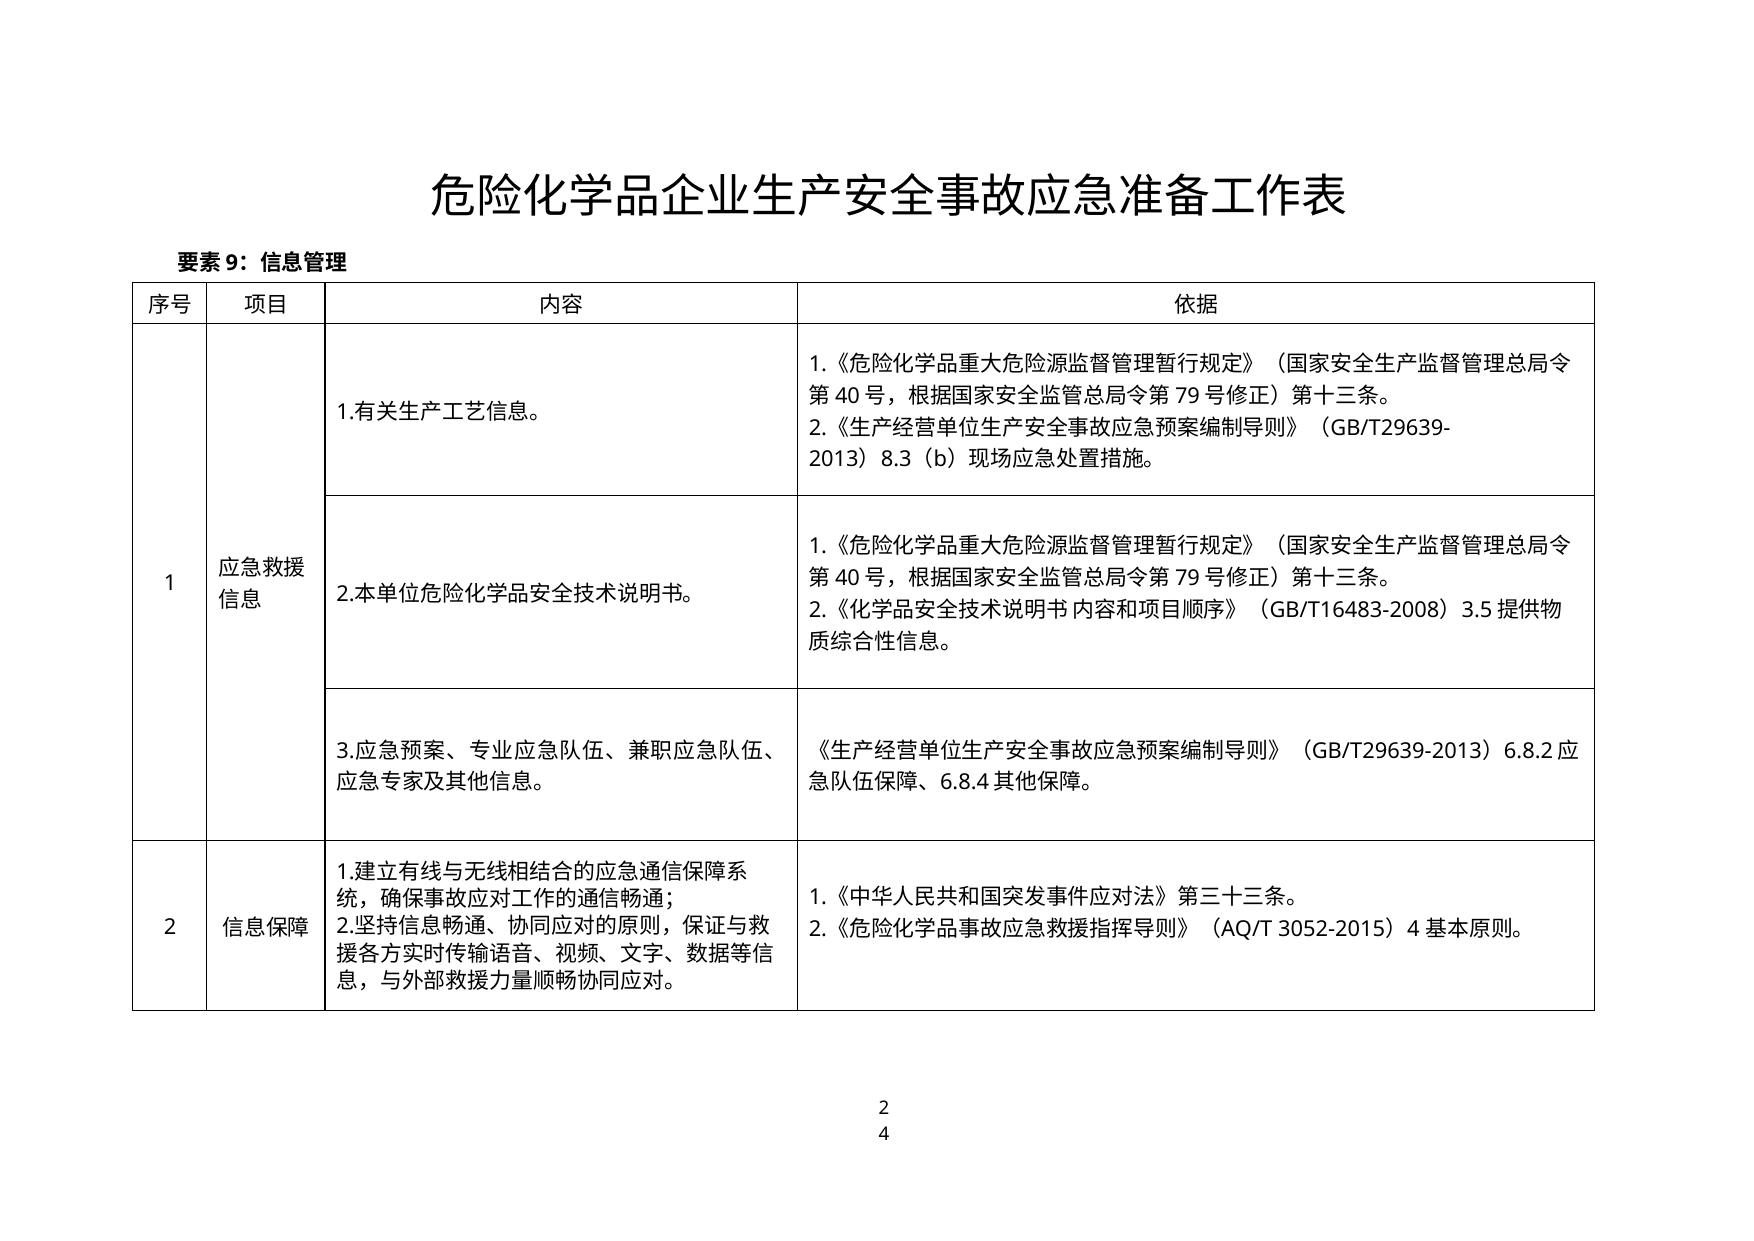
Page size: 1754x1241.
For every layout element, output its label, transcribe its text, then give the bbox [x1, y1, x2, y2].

table_cell 1.《中华人民共和国突发事件应对法》第三十三条。 2.《危险化学品事故应急救援指挥导则》（AQ/T 3052-2015）4 基本原则。 [798, 841, 1594, 1010]
table_header 序号 [133, 283, 206, 323]
table_cell 《生产经营单位生产安全事故应急预案编制导则》（GB/T29639-2013）6.8.2应急队伍保障、6.8.4其他保障。 [798, 689, 1594, 840]
table_cell 1.《危险化学品重大危险源监督管理暂行规定》（国家安全生产监督管理总局令第40号，根据国家安全监管总局令第79号修正）第十三条。 2.《生产经营单位生产安全事故应急预案编制导则》（GB/T29639-2013）8.3（b）现场应急处置措施。 [798, 324, 1594, 495]
table_header 内容 [326, 283, 797, 323]
table_cell 1.《危险化学品重大危险源监督管理暂行规定》（国家安全生产监督管理总局令第40号，根据国家安全监管总局令第79号修正）第十三条。 2.《化学品安全技术说明书 内容和项目顺序》（GB/T16483-2008）3.5提供物质综合性信息。 [798, 496, 1594, 687]
table_cell 3.应急预案、专业应急队伍、兼职应急队伍、应急专家及其他信息。 [326, 689, 797, 840]
table_header 项目 [207, 283, 324, 323]
table_cell 1.建立有线与无线相结合的应急通信保障系统，确保事故应对工作的通信畅通； 2.坚持信息畅通、协同应对的原则，保证与救援各方实时传输语音、视频、文字、数据等信息，与外部救援力量顺畅协同应对。 [326, 841, 797, 1010]
text 要素9：信息管理 [177, 224, 1600, 282]
table_header 依据 [798, 283, 1594, 323]
table_cell 应急救援信息 [207, 324, 324, 840]
text 危险化学品企业生产安全事故应急准备工作表 [177, 165, 1600, 224]
table_cell 信息保障 [207, 841, 324, 1010]
table_cell 1.有关生产工艺信息。 [326, 324, 797, 495]
table_cell 2 [133, 841, 206, 1010]
table_cell 1 [133, 324, 206, 840]
table_cell 2.本单位危险化学品安全技术说明书。 [326, 496, 797, 687]
